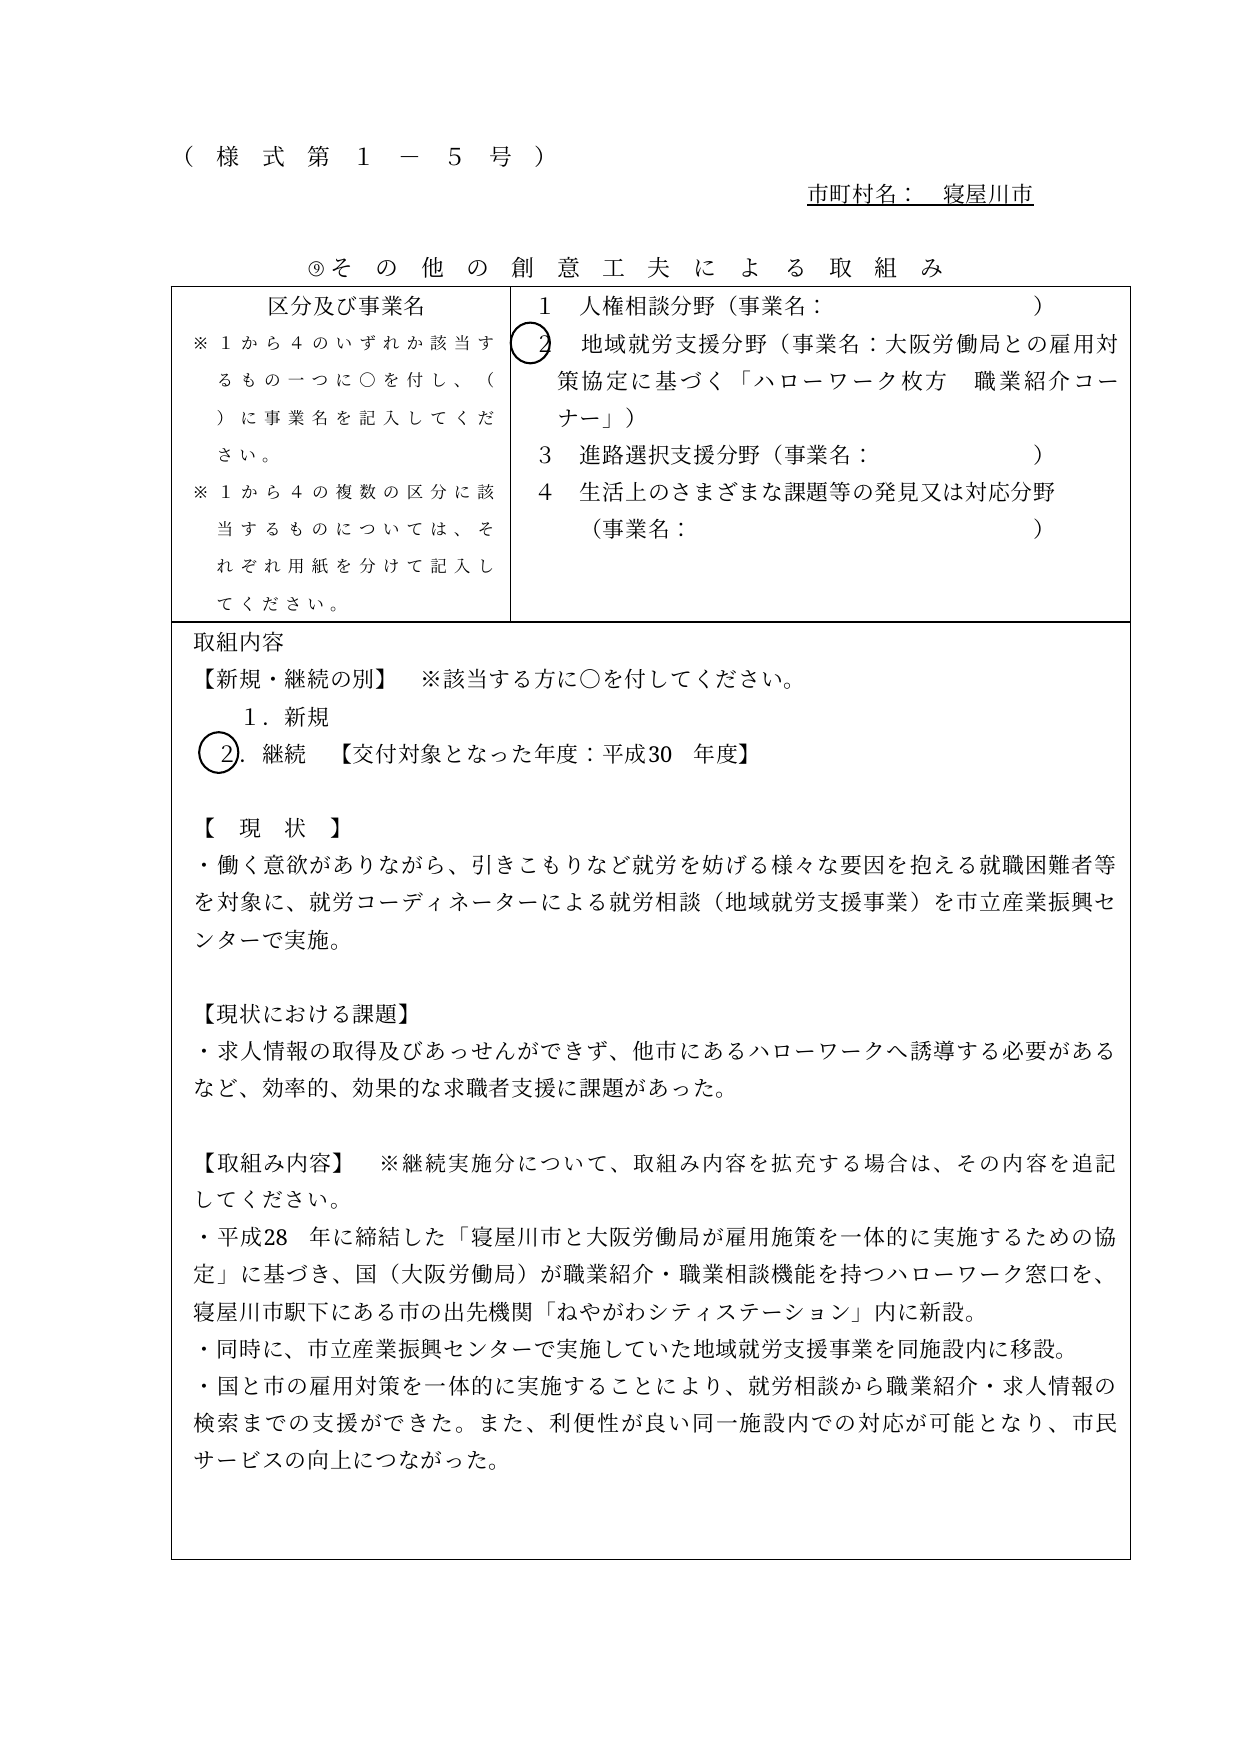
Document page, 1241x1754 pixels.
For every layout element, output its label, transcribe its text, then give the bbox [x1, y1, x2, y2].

text （様式第１－５号） [171, 137, 1102, 174]
table_header 区分及び事業名 ※１から４のいずれか該当するもの一つに○を付し、（ ）に事業名を記入してください。 ※１から４の複数の区分に該当するものについては、それぞれ用紙を分けて記入してください。 [172, 287, 510, 621]
text 市町村名： 寝屋川市 [171, 174, 1102, 211]
text ⑨その他の創意工夫による取組み [171, 248, 1102, 286]
table_header １ 人権相談分野（事業名： ） ２ 地域就労支援分野（事業名：大阪労働局との雇用対策協定に基づく「ハローワーク枚方 職業紹介コーナー」） ３ 進路選択支援分野（事業名： ） ４ 生活上のさまざまな課題等の発見又は対応分野 （事業名： ） [511, 287, 1130, 621]
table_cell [172, 623, 1130, 1559]
